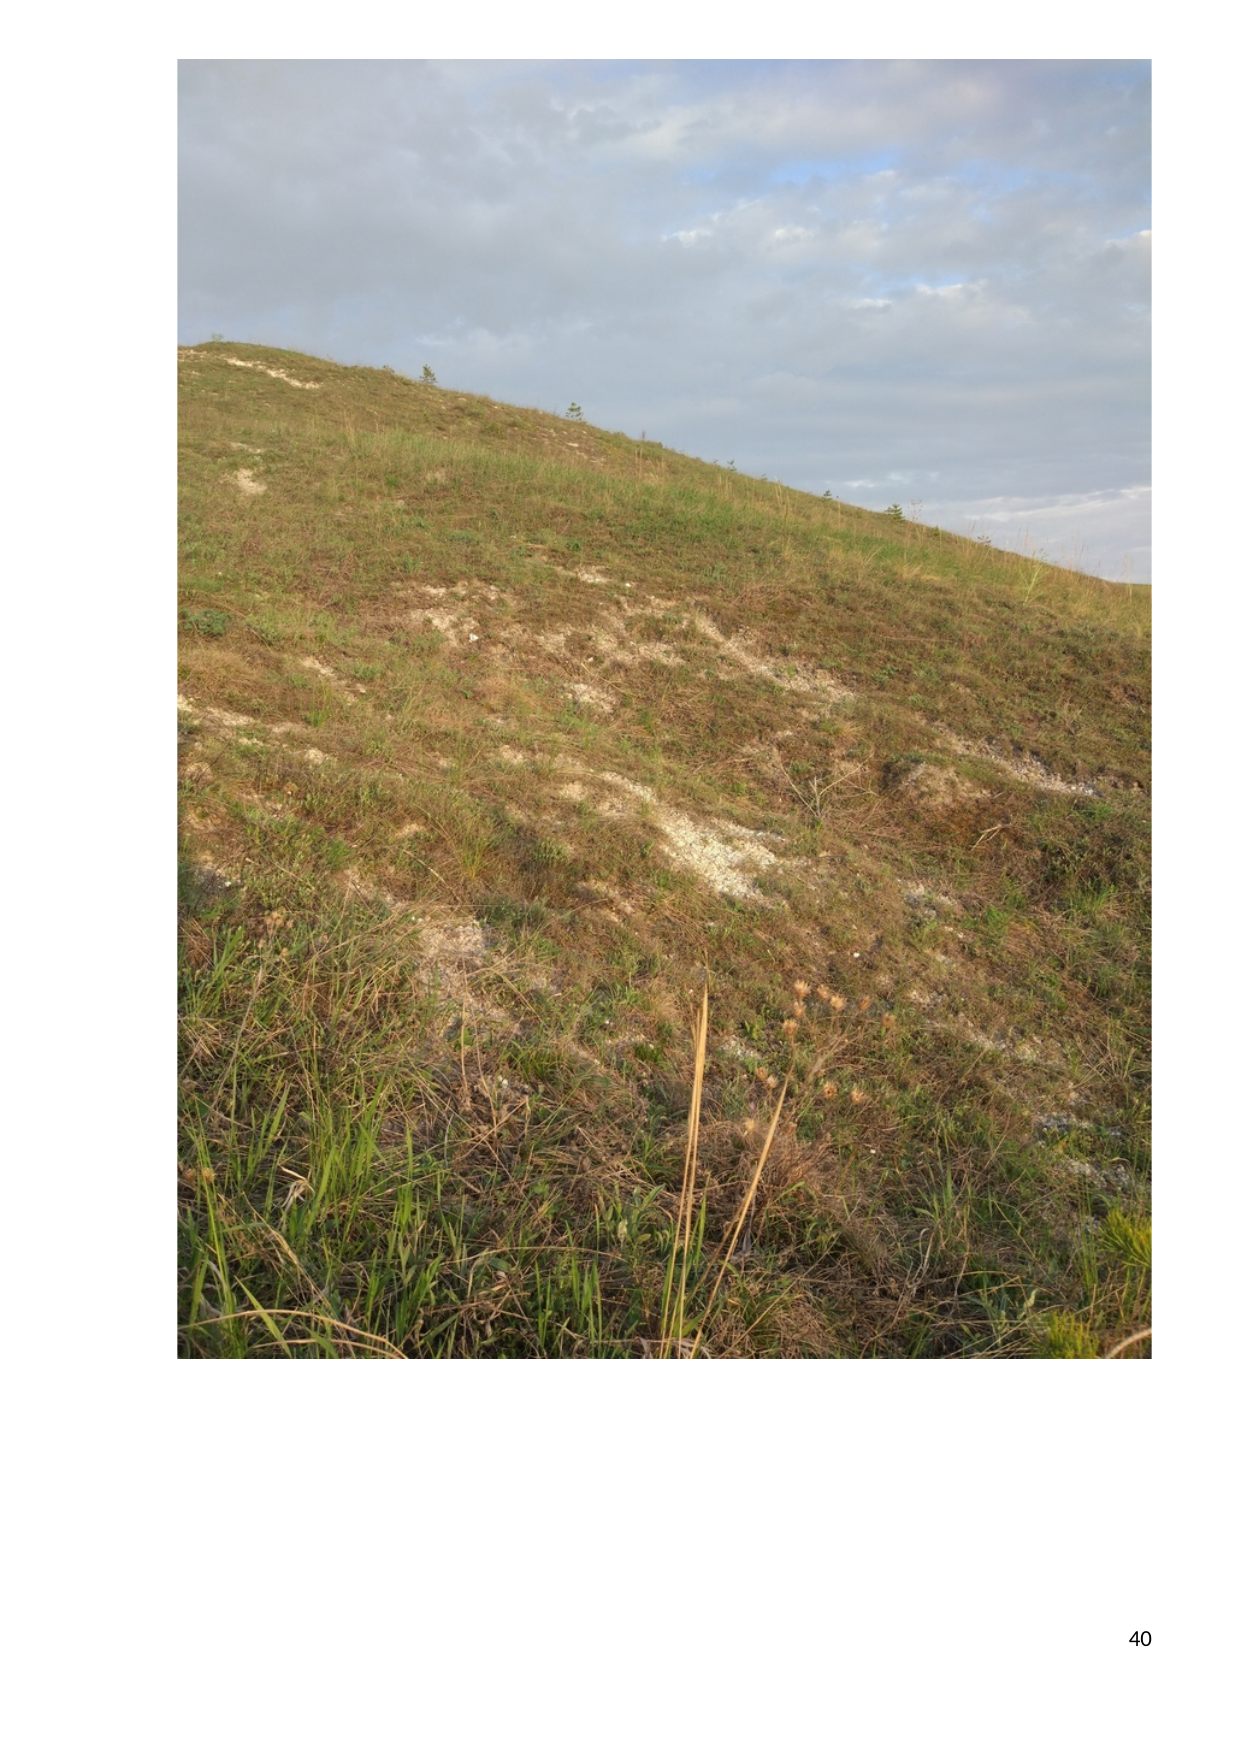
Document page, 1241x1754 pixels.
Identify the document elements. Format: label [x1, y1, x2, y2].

picture [177, 59, 1152, 1359]
